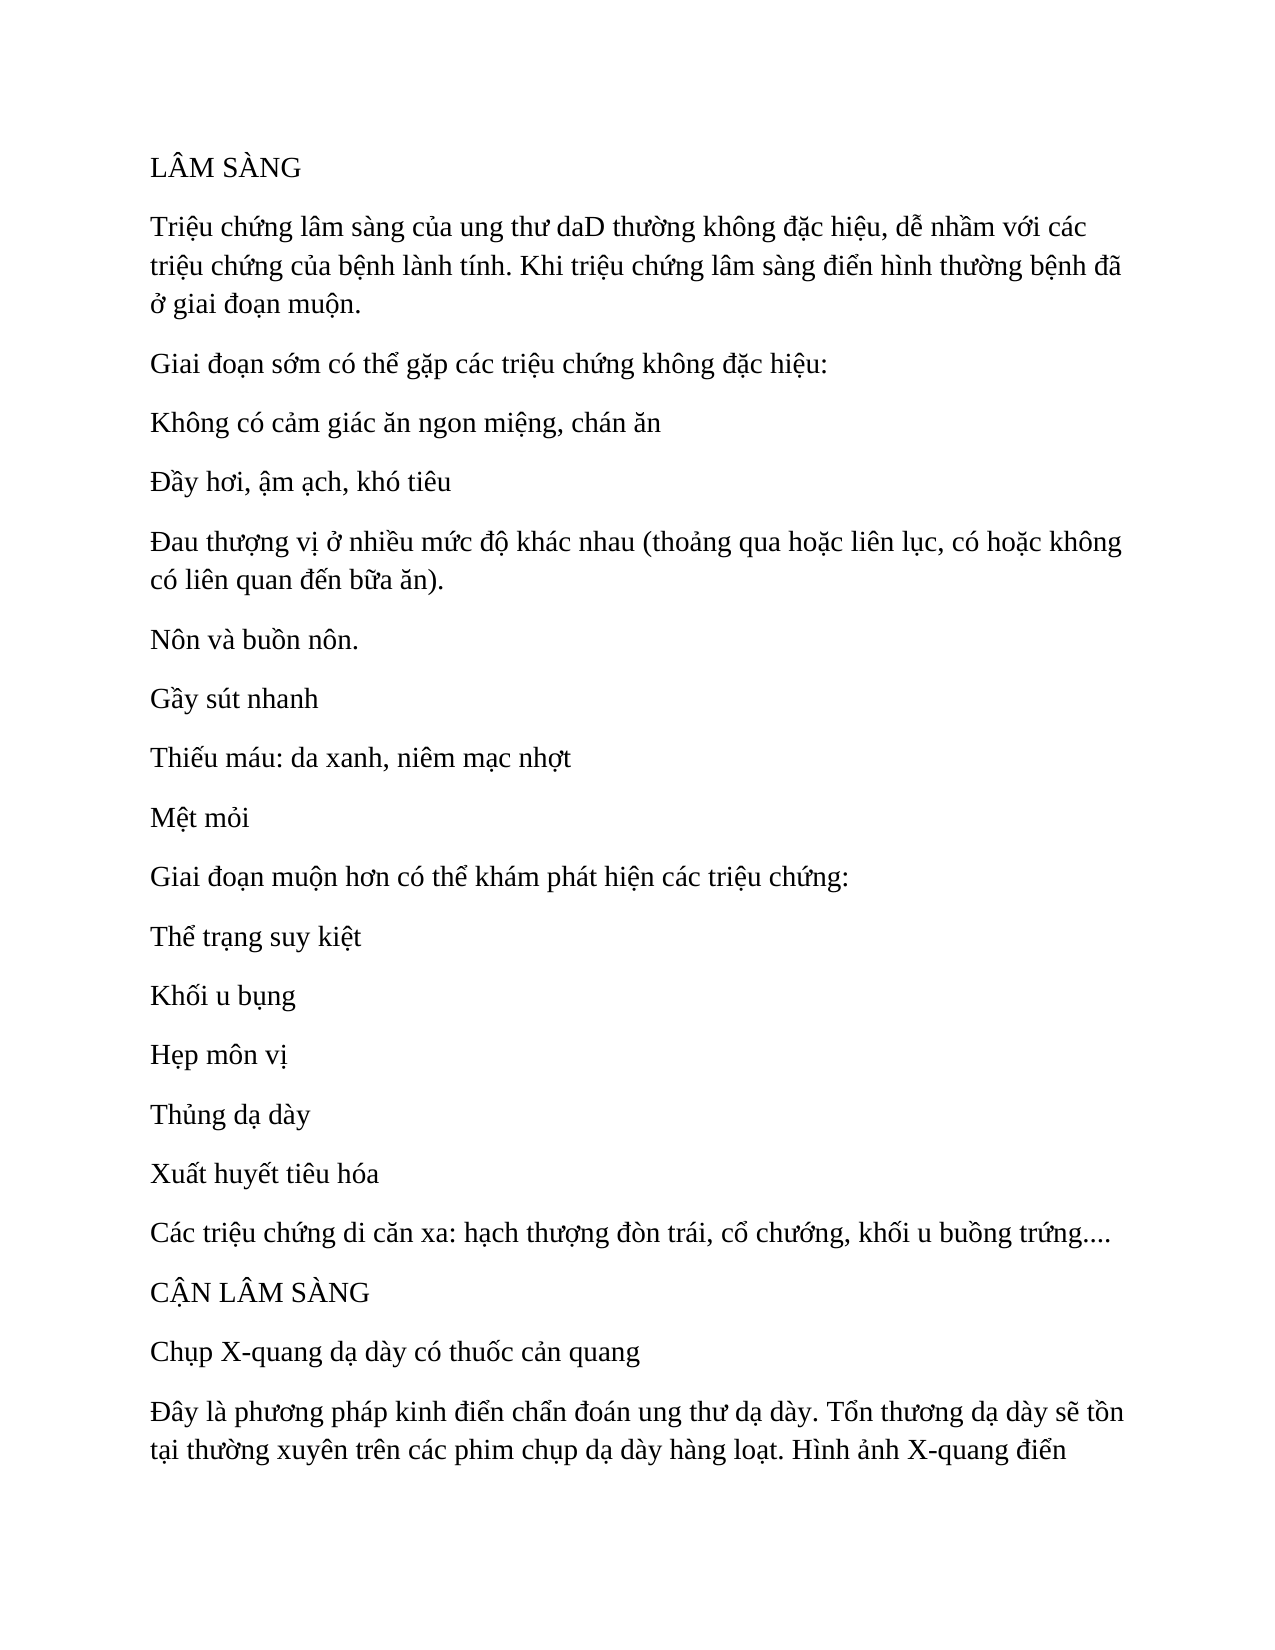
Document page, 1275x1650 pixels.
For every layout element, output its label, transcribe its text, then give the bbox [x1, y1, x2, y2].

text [150, 1394, 1125, 1466]
text Khối u bụng [150, 978, 1125, 1012]
text Thiếu máu: da xanh, niêm mạc nhợt [150, 741, 1125, 774]
text CẬN LÂM SÀNG [150, 1275, 1125, 1308]
text Xuất huyết tiêu hóa [150, 1156, 1125, 1190]
text Thể trạng suy kiệt [150, 919, 1125, 952]
text Thủng dạ dày [150, 1097, 1125, 1130]
text Triệu chứng lâm sàng của ung thư daD thường không đặc hiệu, dễ nhầm với các triệu chứng của bệnh lành tính. Khi triệu chứng lâm sàng điển hình thường bệnh đã ở giai đoạn muộn. [150, 209, 1125, 320]
text Mệt mỏi [150, 800, 1125, 833]
text Giai đoạn muộn hơn có thể khám phát hiện các triệu chứng: [150, 859, 1125, 893]
text Giai đoạn sớm có thể gặp các triệu chứng không đặc hiệu: [150, 346, 1125, 379]
text LÂM SÀNG [150, 150, 1125, 183]
text Chụp X-quang dạ dày có thuốc cản quang [150, 1334, 1125, 1368]
text Gầy sút nhanh [150, 681, 1125, 715]
text Đau thượng vị ở nhiều mức độ khác nhau (thoảng qua hoặc liên lục, có hoặc không có liên quan đến bữa ăn). [150, 524, 1125, 596]
text Các triệu chứng di căn xa: hạch thượng đòn trái, cổ chướng, khối u buồng trứng.... [150, 1216, 1125, 1249]
text Hẹp môn vị [150, 1037, 1125, 1071]
text Đầy hơi, ậm ạch, khó tiêu [150, 464, 1125, 498]
text Không có cảm giác ăn ngon miệng, chán ăn [150, 405, 1125, 439]
text Nôn và buồn nôn. [150, 622, 1125, 655]
